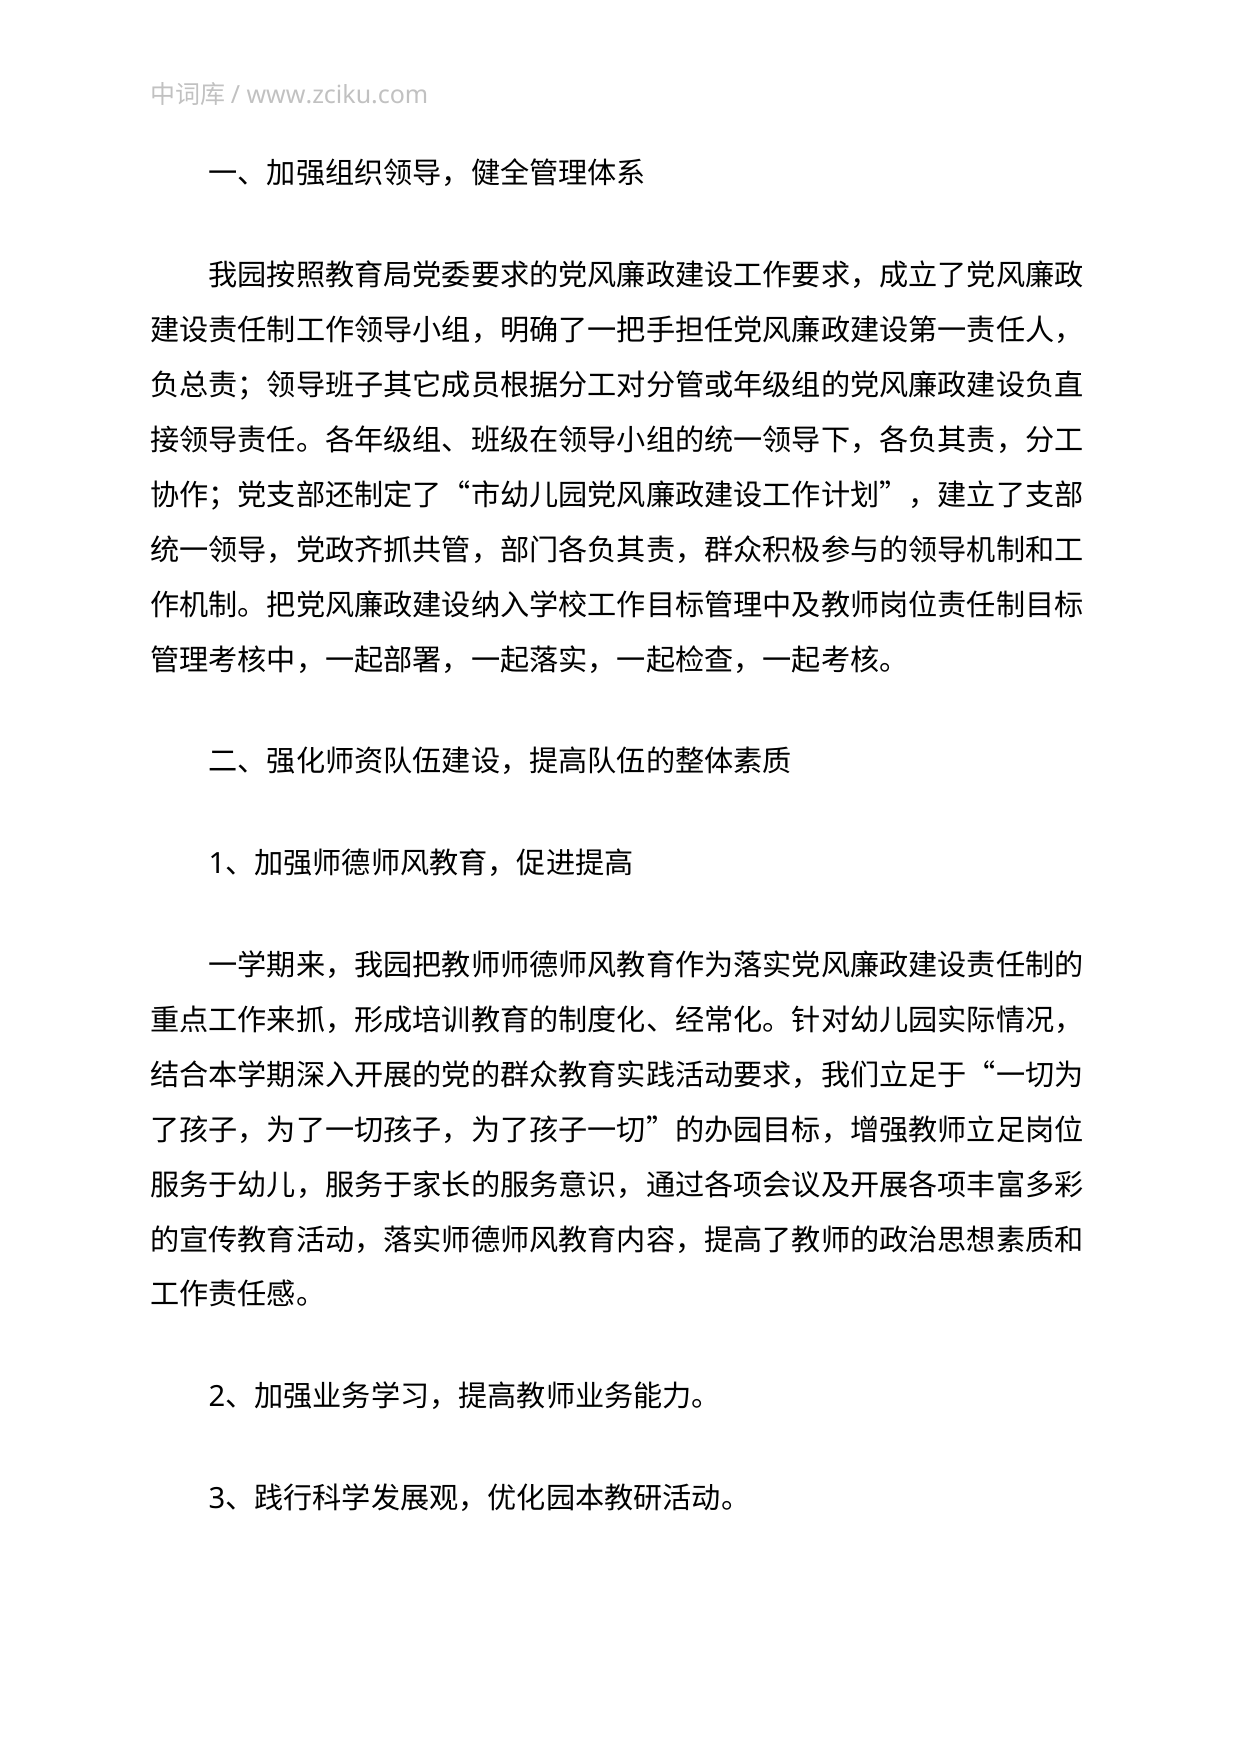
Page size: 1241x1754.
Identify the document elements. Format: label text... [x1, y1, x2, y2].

text 一学期来，我园把教师师德师风教育作为落实党风廉政建设责任制的重点工作来抓，形成培训教育的制度化、经常化。针对幼儿园实际情况，结合本学期深入开展的党的群众教育实践活动要求，我们立足于“一切为了孩子，为了一切孩子，为了孩子一切”的办园目标，增强教师立足岗位服务于幼儿，服务于家长的服务意识，通过各项会议及开展各项丰富多彩的宣传教育活动，落实师德师风教育内容，提高了教师的政治思想素质和工作责任感。 [150, 942, 1090, 1313]
text 我园按照教育局党委要求的党风廉政建设工作要求，成立了党风廉政建设责任制工作领导小组，明确了一把手担任党风廉政建设第一责任人，负总责；领导班子其它成员根据分工对分管或年级组的党风廉政建设负直接领导责任。各年级组、班级在领导小组的统一领导下，各负其责，分工协作；党支部还制定了“市幼儿园党风廉政建设工作计划”，建立了支部统一领导，党政齐抓共管，部门各负其责，群众积极参与的领导机制和工作机制。把党风廉政建设纳入学校工作目标管理中及教师岗位责任制目标管理考核中，一起部署，一起落实，一起检查，一起考核。 [150, 252, 1090, 678]
text 一、加强组织领导，健全管理体系 [150, 150, 1090, 192]
text 二、强化师资队伍建设，提高队伍的整体素质 [150, 738, 1090, 780]
text 3、践行科学发展观，优化园本教研活动。 [150, 1475, 1090, 1517]
text 2、加强业务学习，提高教师业务能力。 [150, 1373, 1090, 1415]
text 1、加强师德师风教育，促进提高 [150, 839, 1090, 882]
